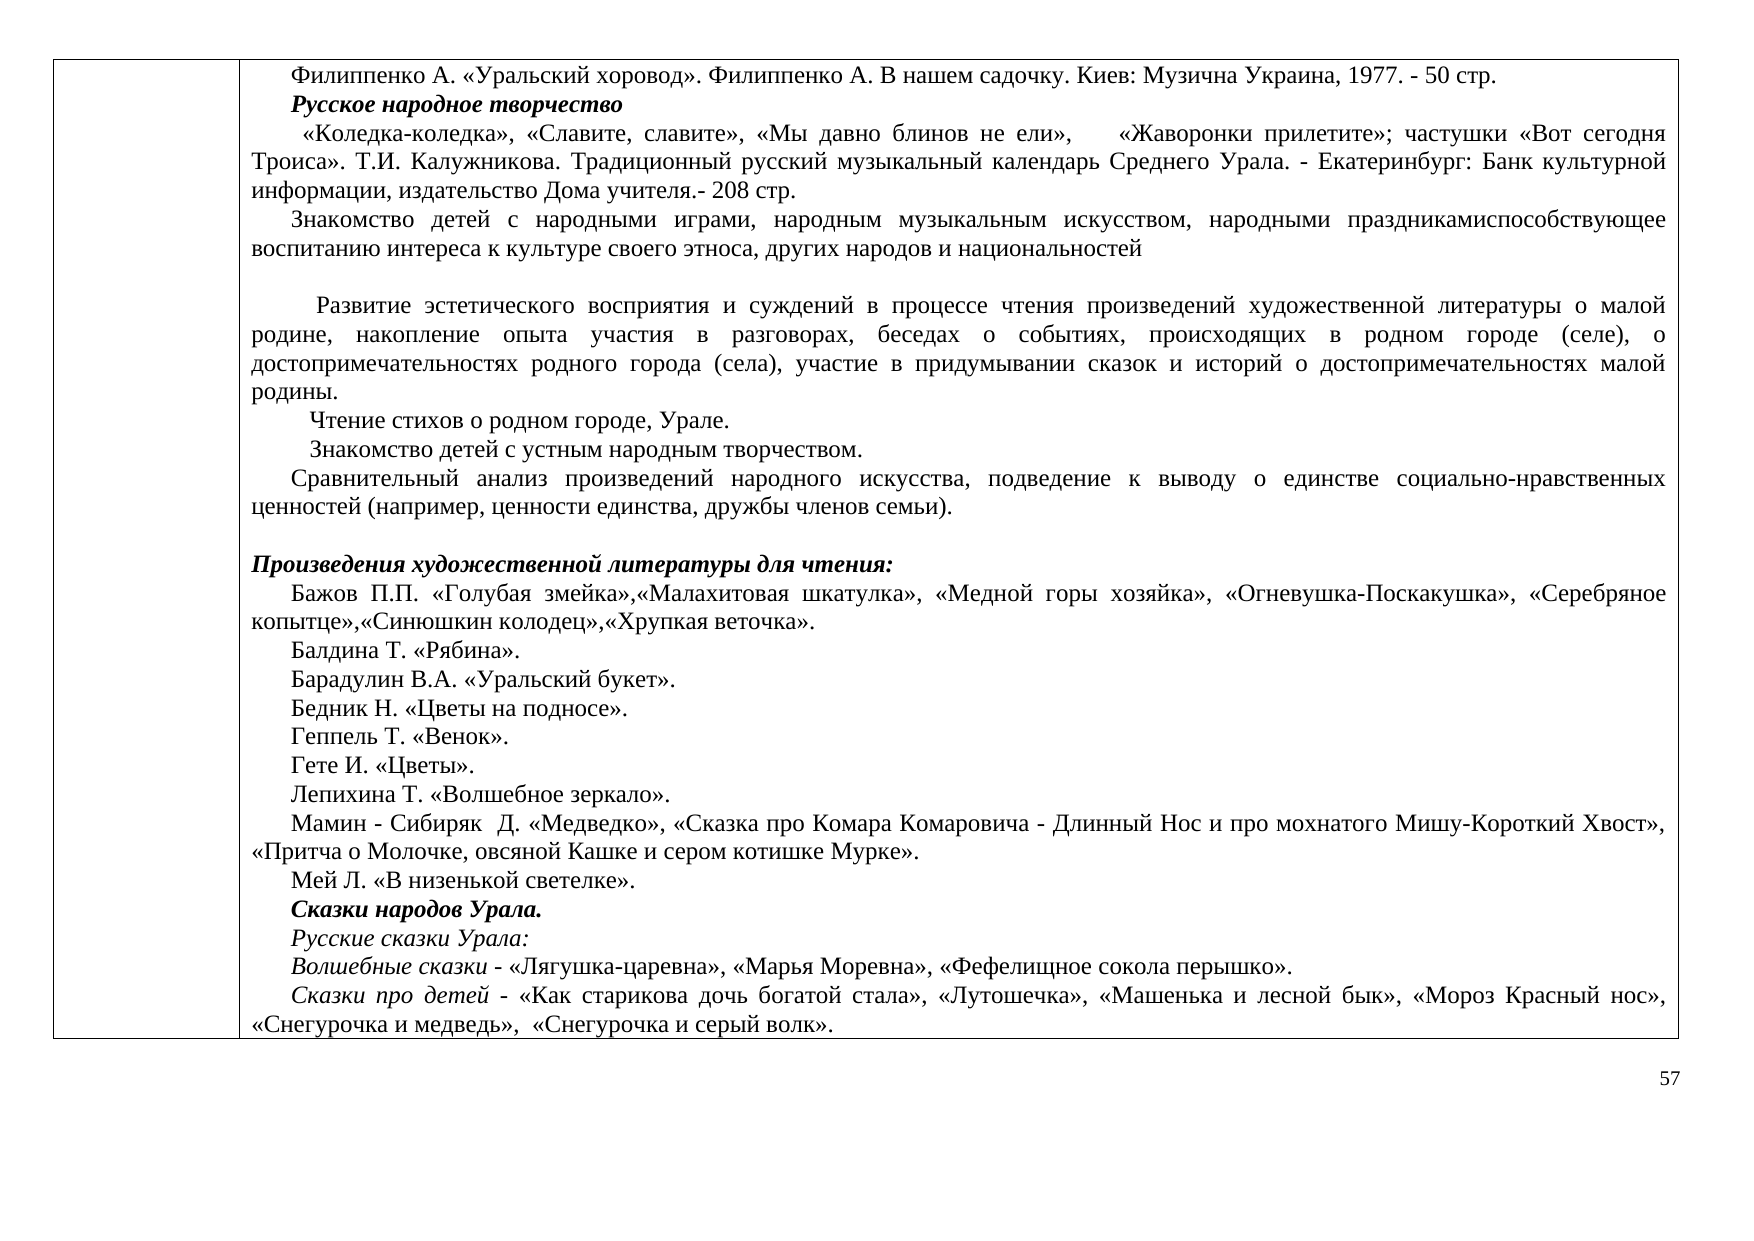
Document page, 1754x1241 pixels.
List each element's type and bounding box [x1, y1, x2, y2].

table_cell [54, 60, 239, 1038]
table_cell [240, 60, 1678, 1038]
